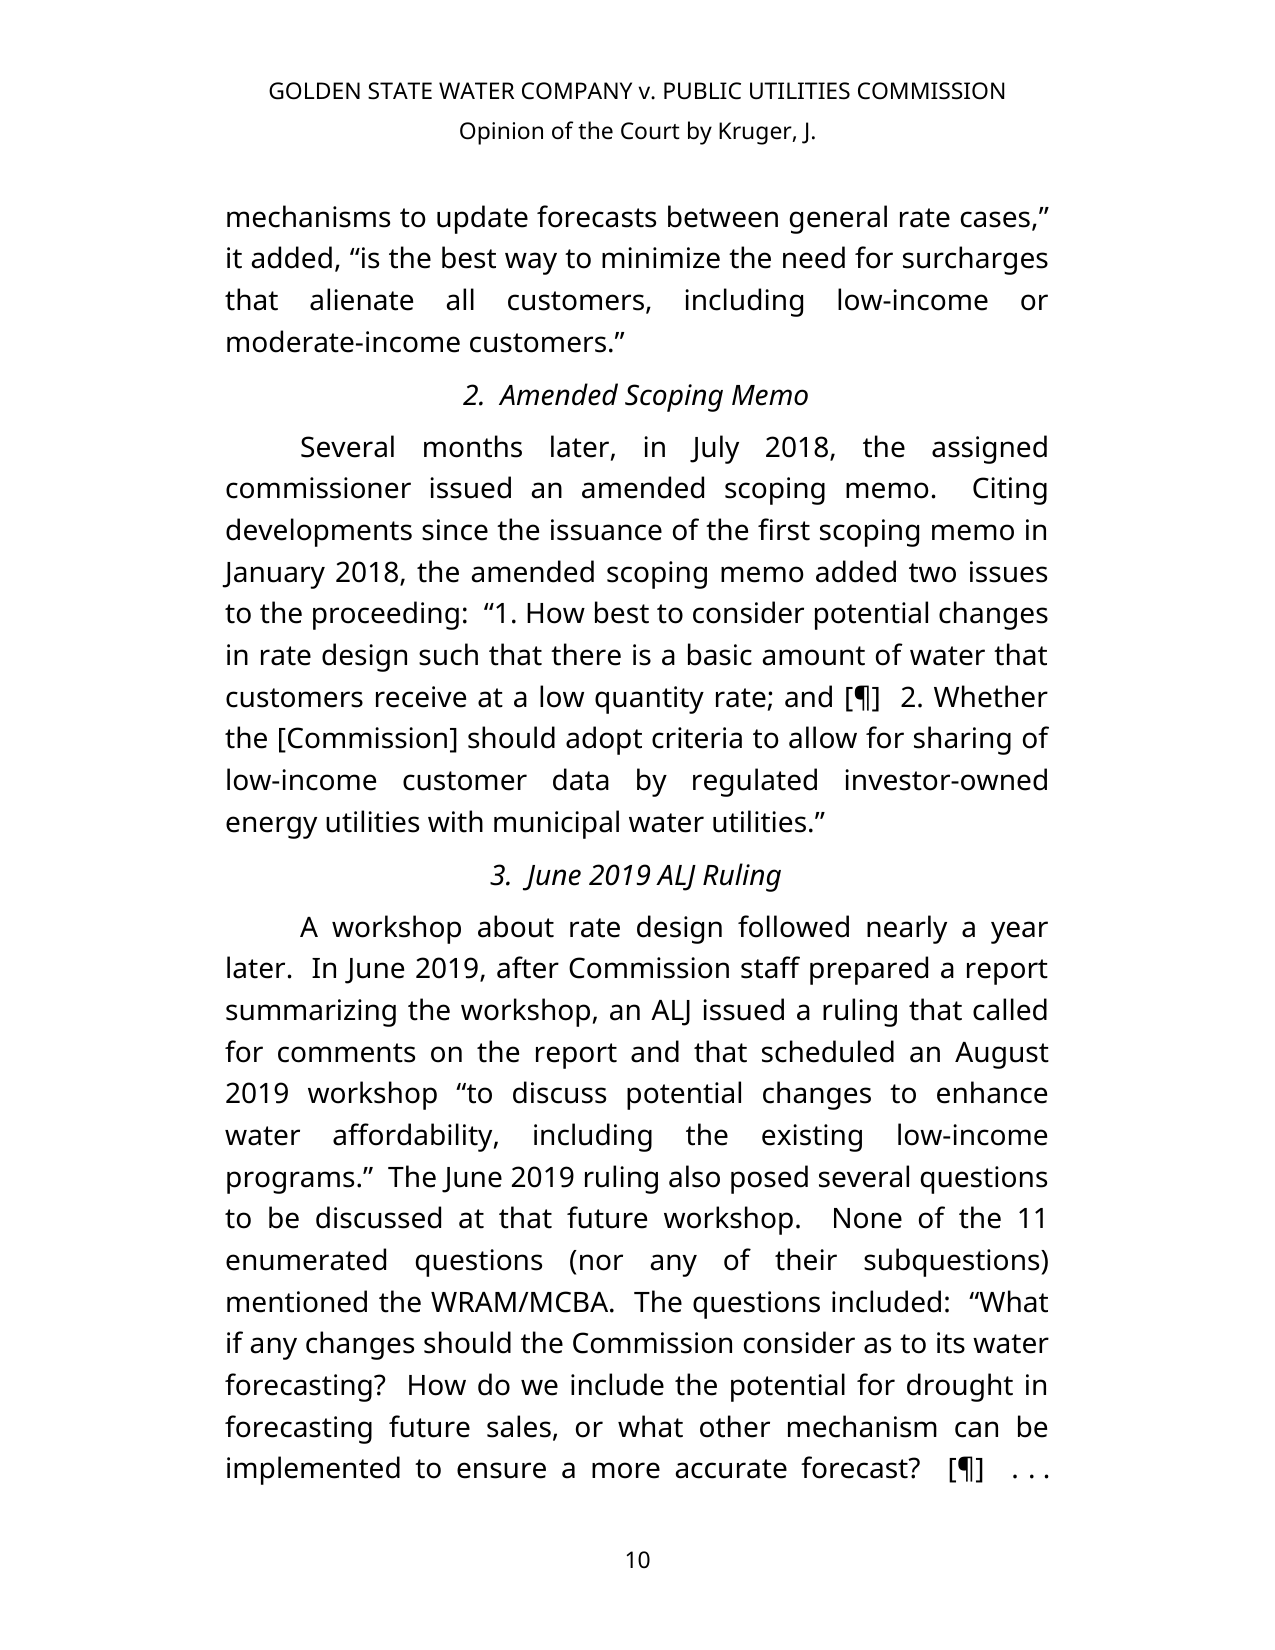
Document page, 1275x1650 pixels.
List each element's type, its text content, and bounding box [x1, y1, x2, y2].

subtitle 3. June 2019 ALJ Ruling [225, 855, 1050, 893]
text Several months later, in July 2018, the assigned commissioner issued an amended scoping memo. Citing developments since the issuance of the first scoping memo in January 2018, the amended scoping memo added two issues to the proceeding: “1. How best to consider potential changes in rate design such that there is a basic amount of water that customers receive at a low quantity rate; and [¶] 2. Whether the [Commission] should adopt criteria to allow for sharing of low-income customer data by regulated investor-owned energy utilities with municipal water utilities.” [225, 424, 1050, 840]
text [225, 904, 1050, 1487]
subtitle 2. Amended Scoping Memo [225, 375, 1050, 413]
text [225, 194, 1050, 360]
